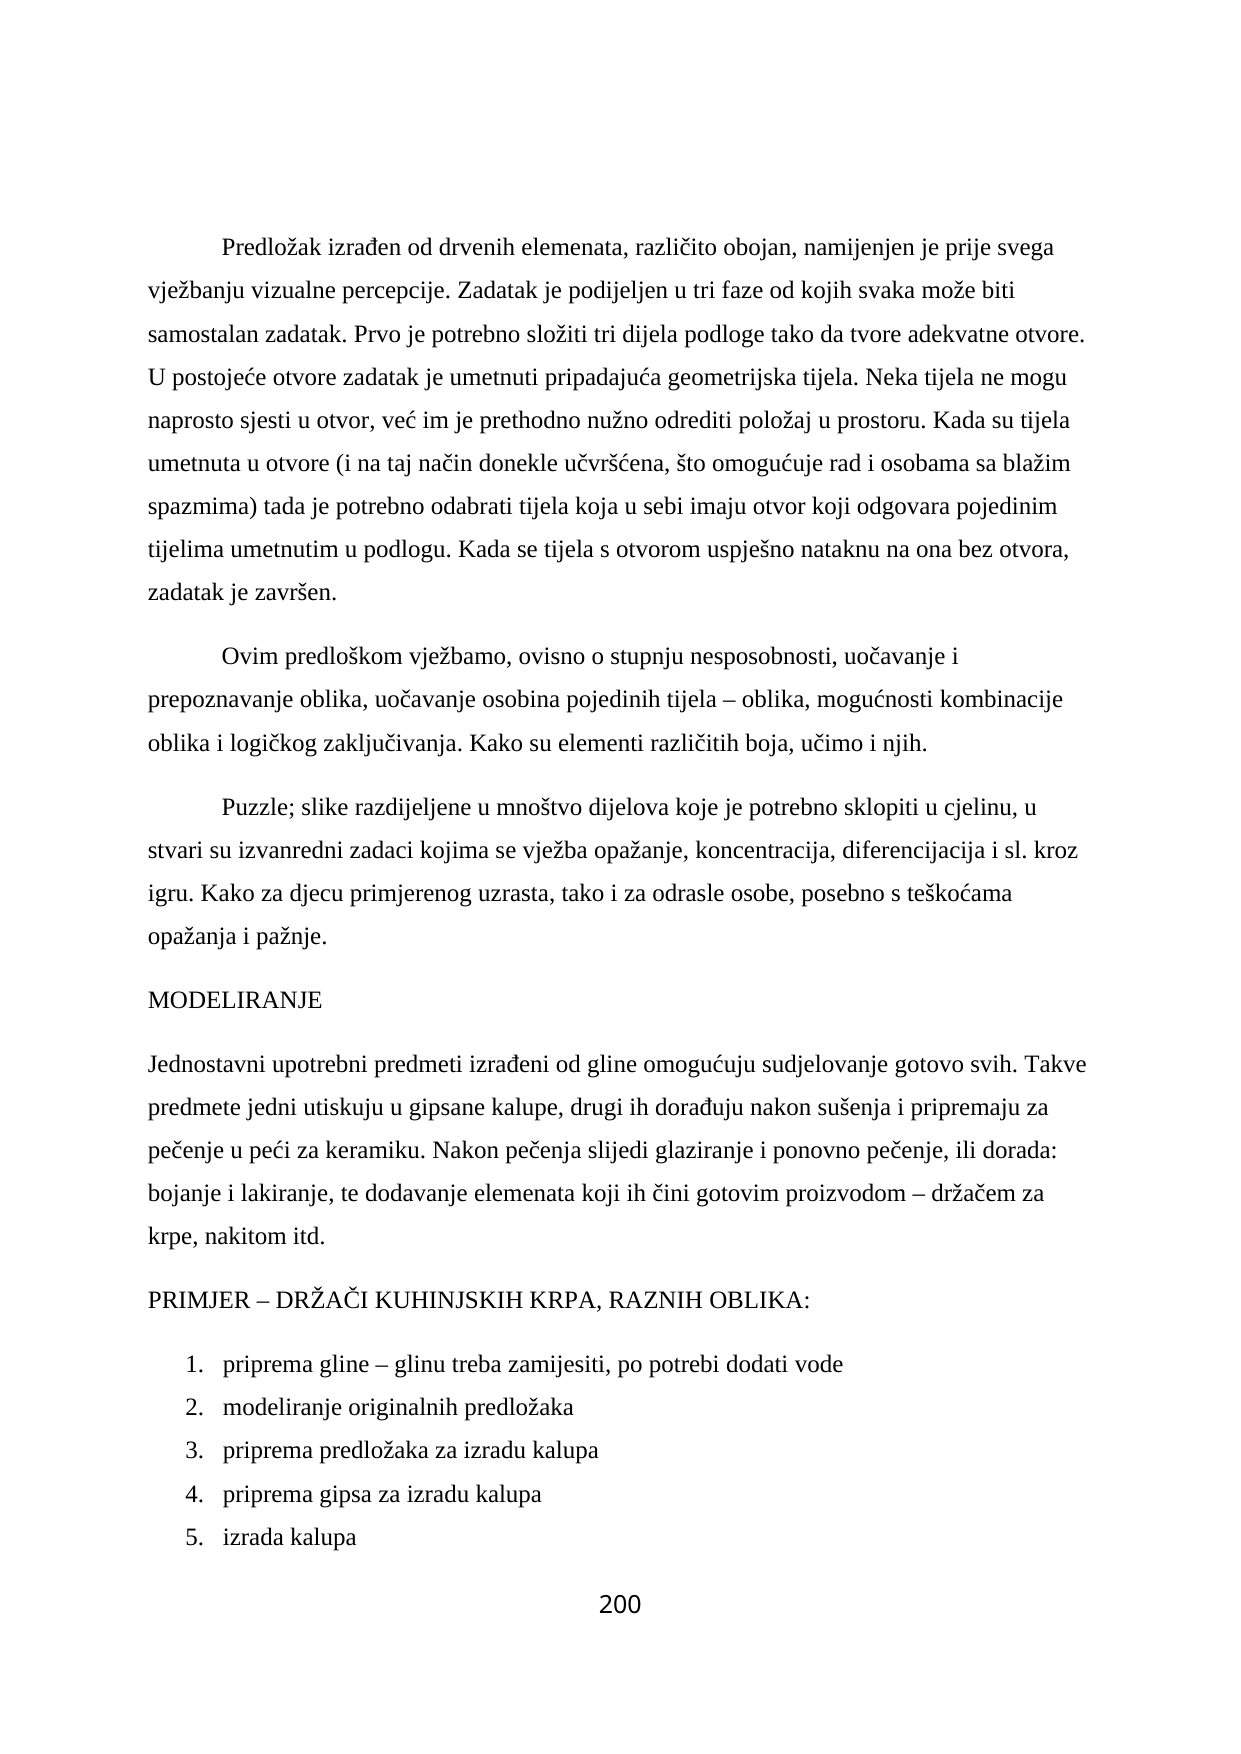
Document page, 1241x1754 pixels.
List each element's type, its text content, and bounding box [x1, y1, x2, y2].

text PRIMJER – DRŽAČI KUHINJSKIH KRPA, RAZNIH OBLIKA: [148, 1285, 1093, 1314]
list priprema gipsa za izradu kalupa [185, 1479, 1093, 1507]
list priprema predložaka za izradu kalupa [185, 1436, 1093, 1464]
text Predložak izrađen od drvenih elemenata, različito obojan, namijenjen je prije svega vježbanju vizualne percepcije. Zadatak je podijeljen u tri faze od kojih svaka može biti samostalan zadatak. Prvo je potrebno složiti tri dijela podloge tako da tvore adekvatne otvore. U postojeće otvore zadatak je umetnuti pripadajuća geometrijska tijela. Neka tijela ne mogu naprosto sjesti u otvor, već im je prethodno nužno odrediti položaj u prostoru. Kada su tijela umetnuta u otvore (i na taj način donekle učvršćena, što omogućuje rad i osobama sa blažim spazmima) tada je potrebno odabrati tijela koja u sebi imaju otvor koji odgovara pojedinim tijelima umetnutim u podlogu. Kada se tijela s otvorom uspješno nataknu na ona bez otvora, zadatak je završen. [148, 232, 1093, 606]
text Puzzle; slike razdijeljene u mnoštvo dijelova koje je potrebno sklopiti u cjelinu, u stvari su izvanredni zadaci kojima se vježba opažanje, koncentracija, diferencijacija i sl. kroz igru. Kako za djecu primjerenog uzrasta, tako i za odrasle osobe, posebno s teškoćama opažanja i pažnje. [148, 792, 1093, 950]
text Jednostavni upotrebni predmeti izrađeni od gline omogućuju sudjelovanje gotovo svih. Takve predmete jedni utiskuju u gipsane kalupe, drugi ih dorađuju nakon sušenja i pripremaju za pečenje u peći za keramiku. Nakon pečenja slijedi glaziranje i ponovno pečenje, ili dorada: bojanje i lakiranje, te dodavanje elemenata koji ih čini gotovim proizvodom – držačem za krpe, nakitom itd. [148, 1049, 1093, 1250]
list modeliranje originalnih predložaka [185, 1392, 1093, 1421]
list priprema gline – glinu treba zamijesiti, po potrebi dodati vode [185, 1349, 1093, 1378]
text Ovim predloškom vježbamo, ovisno o stupnju nesposobnosti, uočavanje i prepoznavanje oblika, uočavanje osobina pojedinih tijela – oblika, mogućnosti kombinacije oblika i logičkog zaključivanja. Kako su elementi različitih boja, učimo i njih. [148, 641, 1093, 756]
text MODELIRANJE [148, 985, 1093, 1014]
list izrada kalupa [185, 1522, 1093, 1551]
